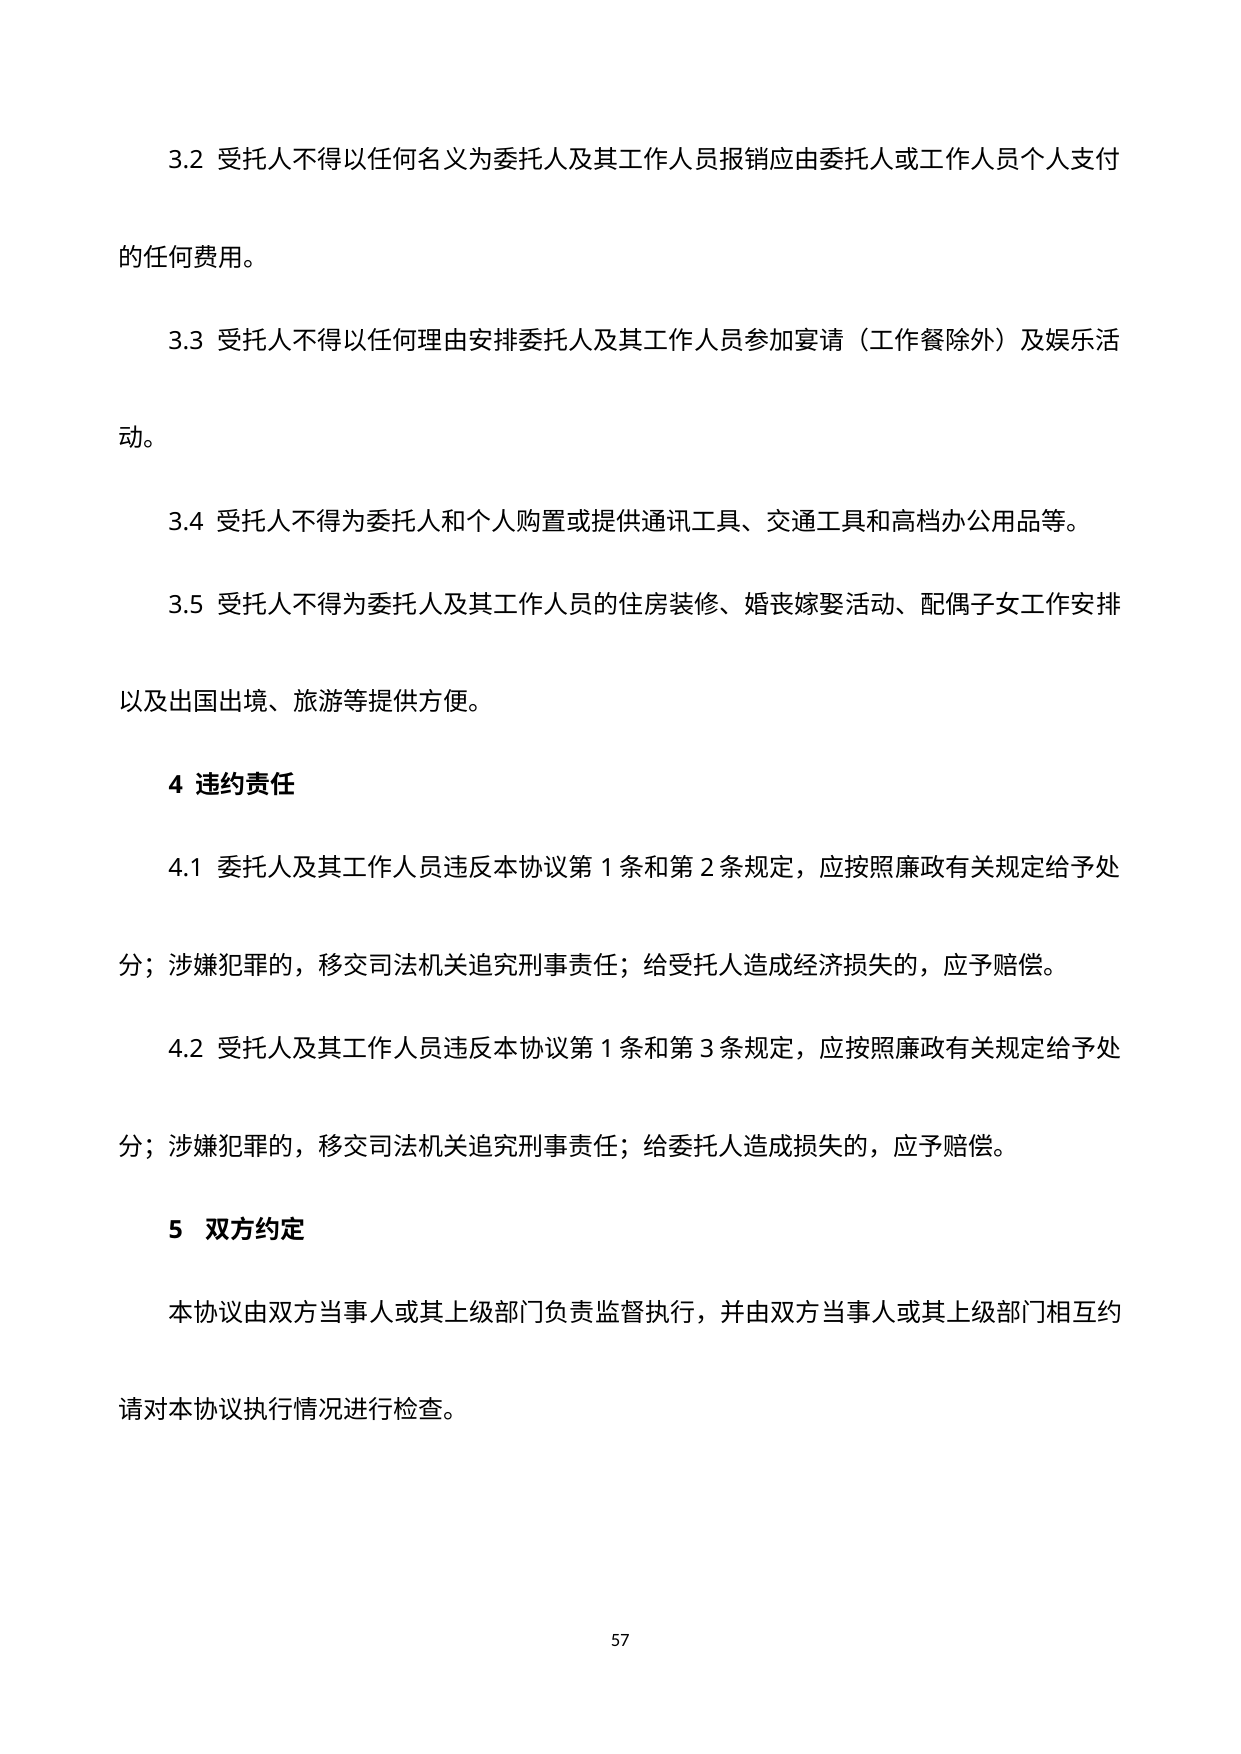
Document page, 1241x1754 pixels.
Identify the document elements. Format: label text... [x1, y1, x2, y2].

text 3.4 受托人不得为委托人和个人购置或提供通讯工具、交通工具和高档办公用品等。 [118, 487, 1122, 552]
text 3.3 受托人不得以任何理由安排委托人及其工作人员参加宴请（工作餐除外）及娱乐活动。 [118, 306, 1122, 468]
text 本协议由双方当事人或其上级部门负责监督执行，并由双方当事人或其上级部门相互约请对本协议执行情况进行检查。 [118, 1278, 1122, 1440]
text 3.5 受托人不得为委托人及其工作人员的住房装修、婚丧嫁娶活动、配偶子女工作安排以及出国出境、旅游等提供方便。 [118, 570, 1122, 732]
text 4.1 委托人及其工作人员违反本协议第1条和第2条规定，应按照廉政有关规定给予处分；涉嫌犯罪的，移交司法机关追究刑事责任；给受托人造成经济损失的，应予赔偿。 [118, 833, 1122, 996]
text 3.2 受托人不得以任何名义为委托人及其工作人员报销应由委托人或工作人员个人支付的任何费用。 [118, 125, 1122, 288]
list 双方约定 [118, 1195, 1122, 1260]
text 4 违约责任 [118, 750, 1122, 815]
text 4.2 受托人及其工作人员违反本协议第1条和第3条规定，应按照廉政有关规定给予处分；涉嫌犯罪的，移交司法机关追究刑事责任；给委托人造成损失的，应予赔偿。 [118, 1014, 1122, 1177]
